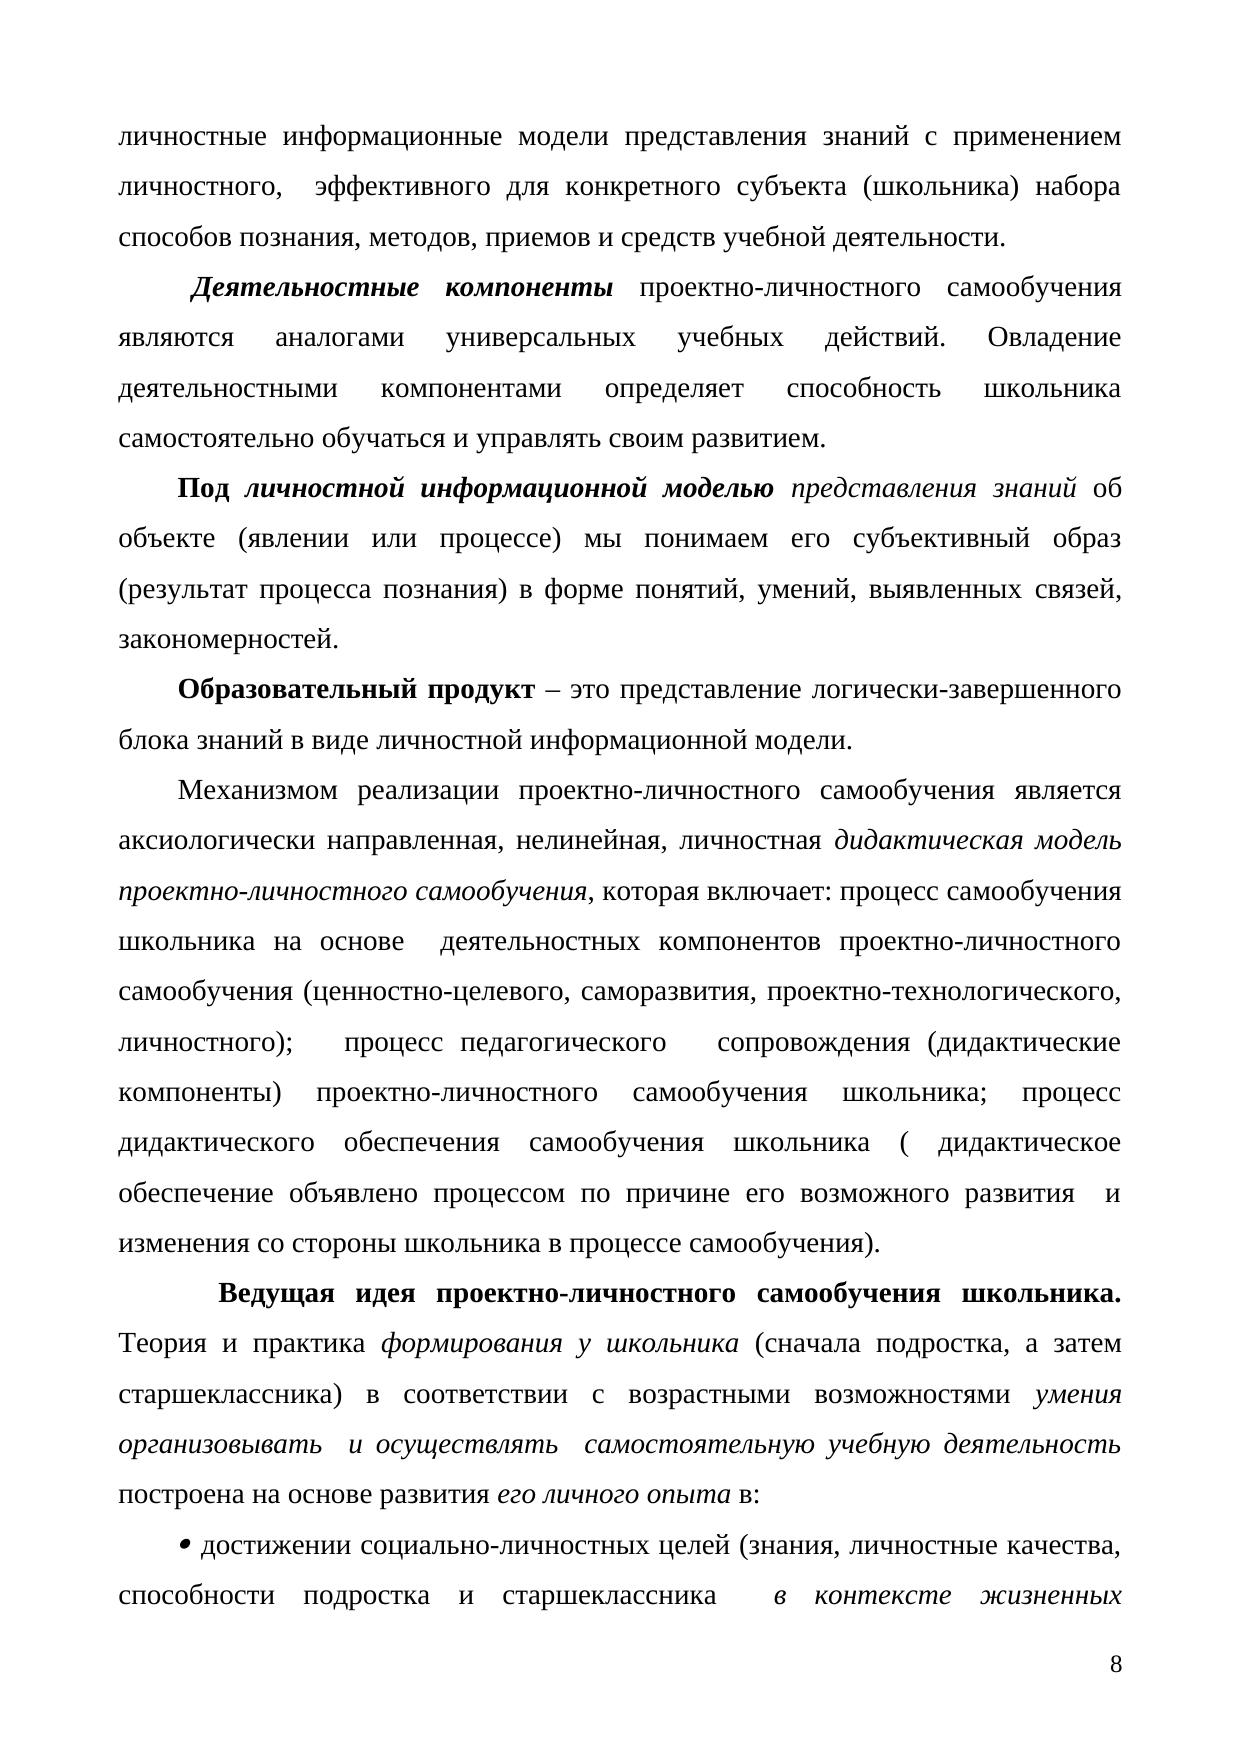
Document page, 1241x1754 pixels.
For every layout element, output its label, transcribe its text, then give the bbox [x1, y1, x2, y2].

text Под личностной информационной моделью представления знаний об объекте (явлении или процессе) мы понимаем его субъективный образ (результат процесса познания) в форме понятий, умений, выявленных связей, закономерностей. [118, 470, 1122, 655]
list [118, 1527, 1122, 1611]
text Механизмом реализации проектно-личностного самообучения является аксиологически направленная, нелинейная, личностная дидактическая модель проектно-личностного самообучения, которая включает: процесс самообучения школьника на основе деятельностных компонентов проектно-личностного самообучения (ценностно-целевого, саморазвития, проектно-технологического, личностного); процесс педагогического сопровождения (дидактические компоненты) проектно-личностного самообучения школьника; процесс дидактического обеспечения самообучения школьника ( дидактическое обеспечение объявлено процессом по причине его возможного развития и изменения со стороны школьника в процессе самообучения). [118, 772, 1122, 1258]
text Деятельностные компоненты проектно-личностного самообучения являются аналогами универсальных учебных действий. Овладение деятельностными компонентами определяет способность школьника самостоятельно обучаться и управлять своим развитием. [118, 269, 1122, 453]
text Образовательный продукт – это представление логически-завершенного блока знаний в виде личностной информационной модели. [118, 672, 1122, 755]
text Ведущая идея проектно-личностного самообучения школьника. Теория и практика формирования у школьника (сначала подростка, а затем старшеклассника) в соответствии с возрастными возможностями умения организовывать и осуществлять самостоятельную учебную деятельность построена на основе развития его личного опыта в: [118, 1275, 1122, 1510]
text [118, 118, 1122, 252]
